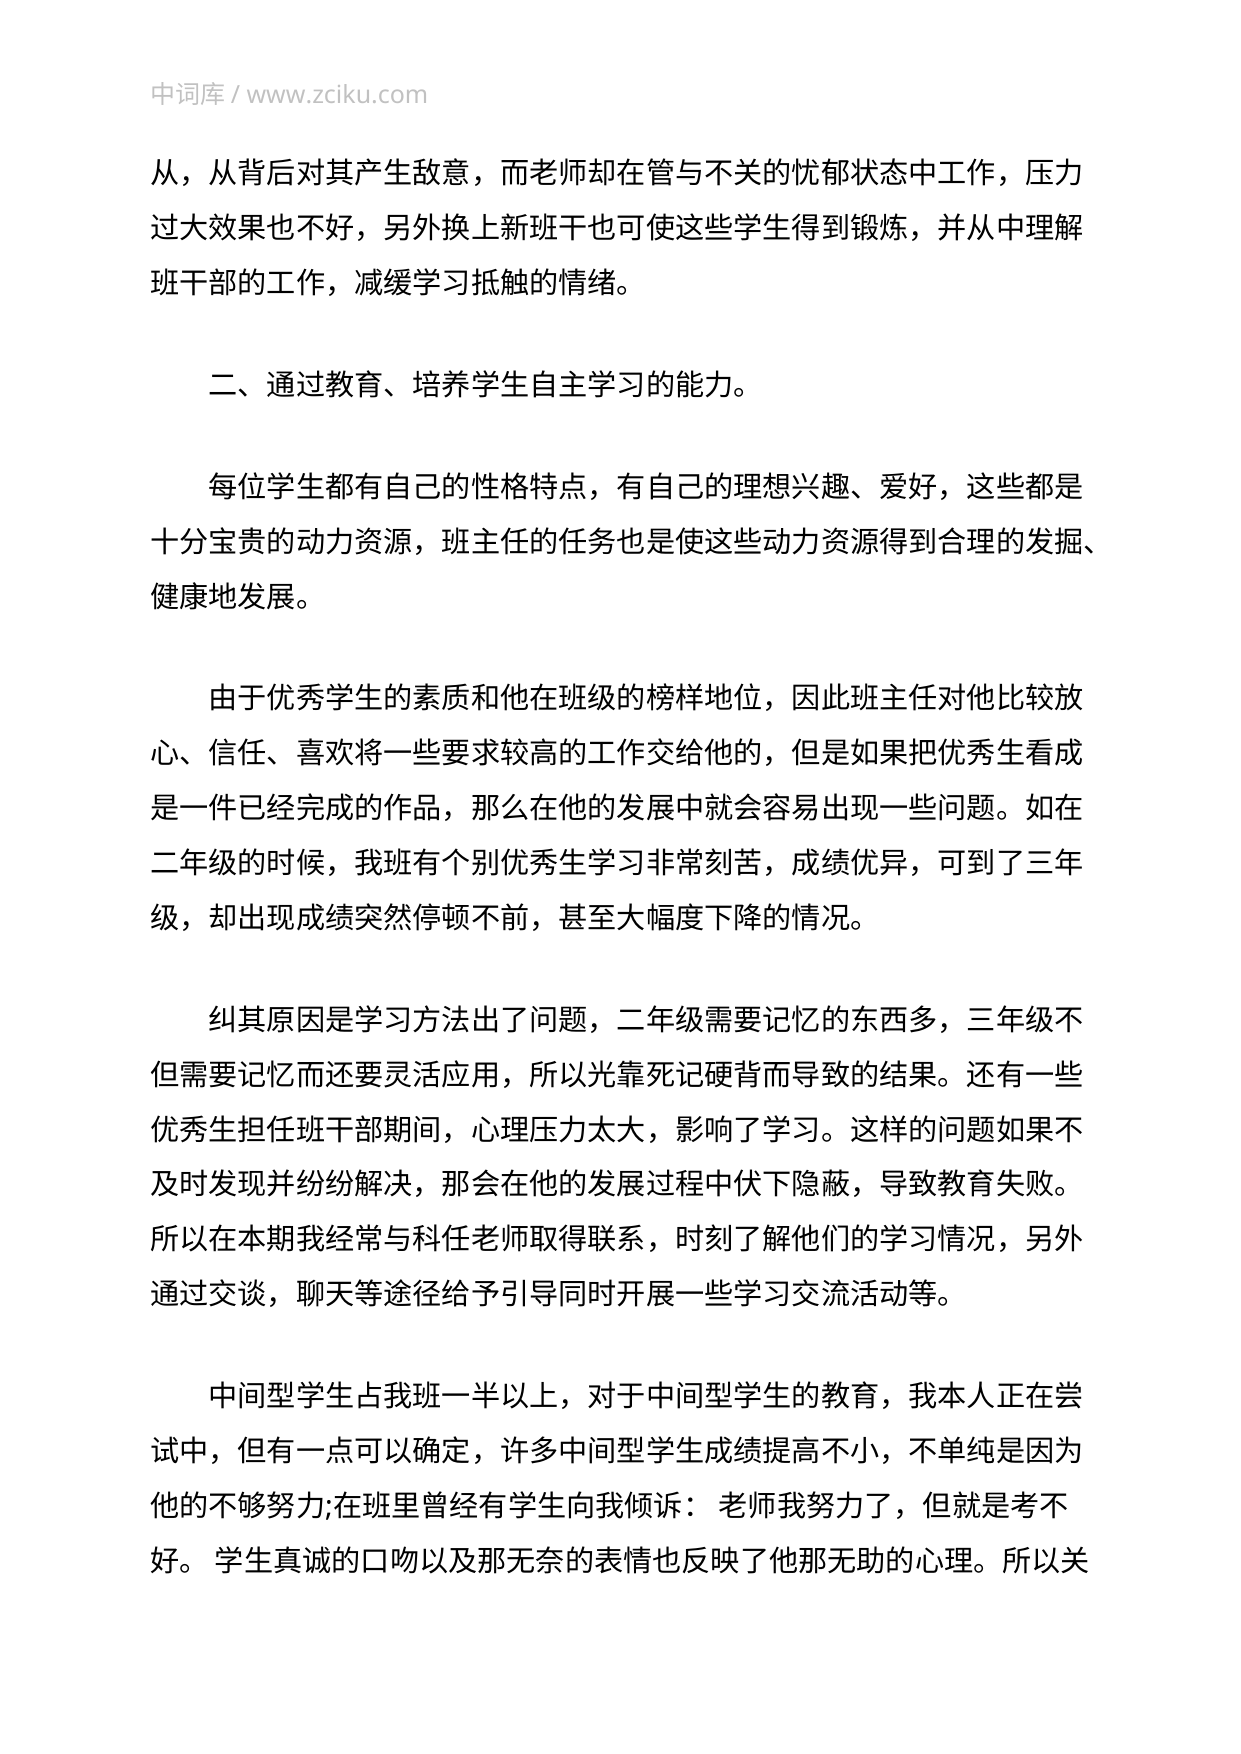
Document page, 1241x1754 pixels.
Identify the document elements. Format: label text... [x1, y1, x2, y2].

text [150, 150, 1090, 302]
text 二、通过教育、培养学生自主学习的能力。 [150, 362, 1090, 404]
text 纠其原因是学习方法出了问题，二年级需要记忆的东西多，三年级不但需要记忆而还要灵活应用，所以光靠死记硬背而导致的结果。还有一些优秀生担任班干部期间，心理压力太大，影响了学习。这样的问题如果不及时发现并纷纷解决，那会在他的发展过程中伏下隐蔽，导致教育失败。所以在本期我经常与科任老师取得联系，时刻了解他们的学习情况，另外通过交谈，聊天等途径给予引导同时开展一些学习交流活动等。 [150, 996, 1090, 1313]
text 每位学生都有自己的性格特点，有自己的理想兴趣、爱好，这些都是十分宝贵的动力资源，班主任的任务也是使这些动力资源得到合理的发掘、健康地发展。 [150, 463, 1090, 615]
text 由于优秀学生的素质和他在班级的榜样地位，因此班主任对他比较放心、信任、喜欢将一些要求较高的工作交给他的，但是如果把优秀生看成是一件已经完成的作品，那么在他的发展中就会容易出现一些问题。如在二年级的时候，我班有个别优秀生学习非常刻苦，成绩优异，可到了三年级，却出现成绩突然停顿不前，甚至大幅度下降的情况。 [150, 675, 1090, 937]
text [150, 1372, 1090, 1579]
